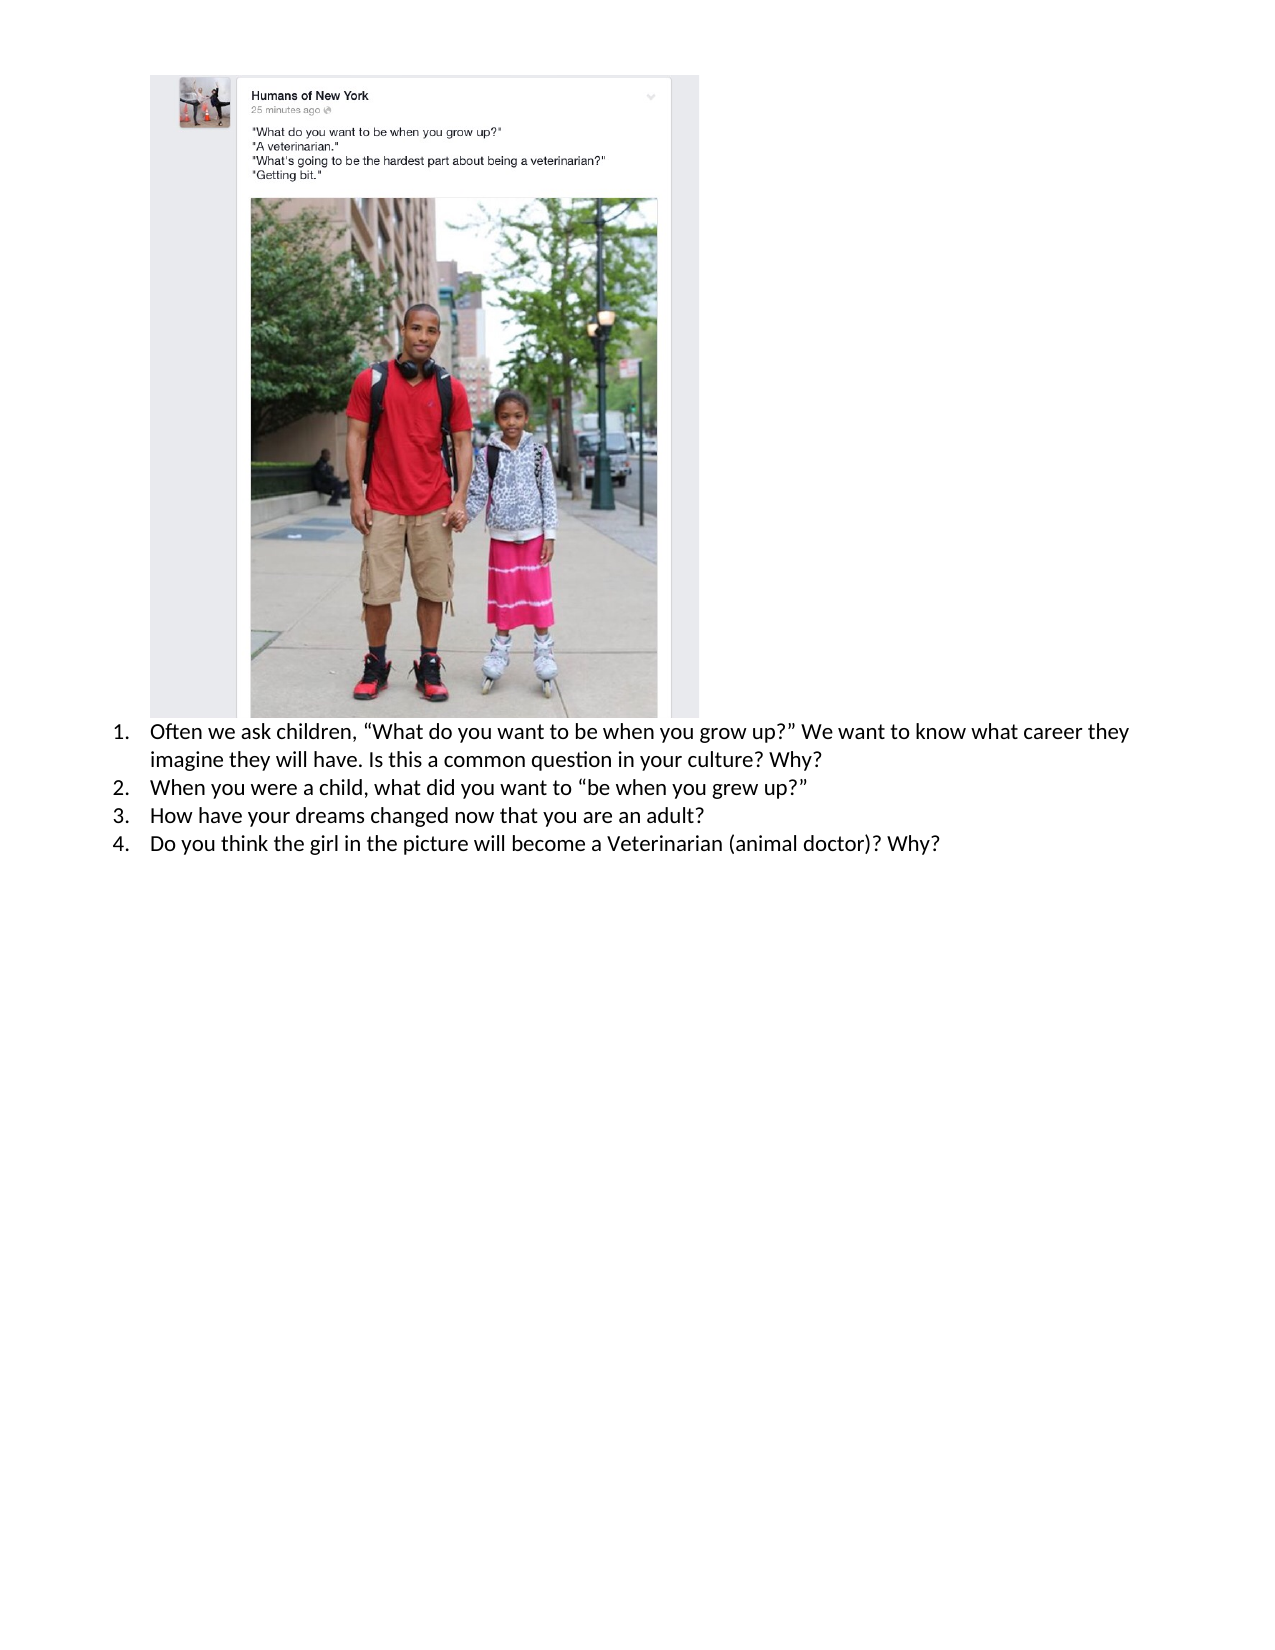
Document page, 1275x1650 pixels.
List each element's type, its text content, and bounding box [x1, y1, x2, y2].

list How have your dreams changed now that you are an adult? [112, 801, 1200, 829]
list Often we ask children, “What do you want to be when you grow up?” We want to know what career they imagine they will have. Is this a common question in your culture? Why? [112, 717, 1200, 773]
list Do you think the girl in the picture will become a Veterinarian (animal doctor)? Why? [112, 829, 1200, 857]
picture [150, 75, 700, 718]
list When you were a child, what did you want to “be when you grew up?” [112, 773, 1200, 801]
